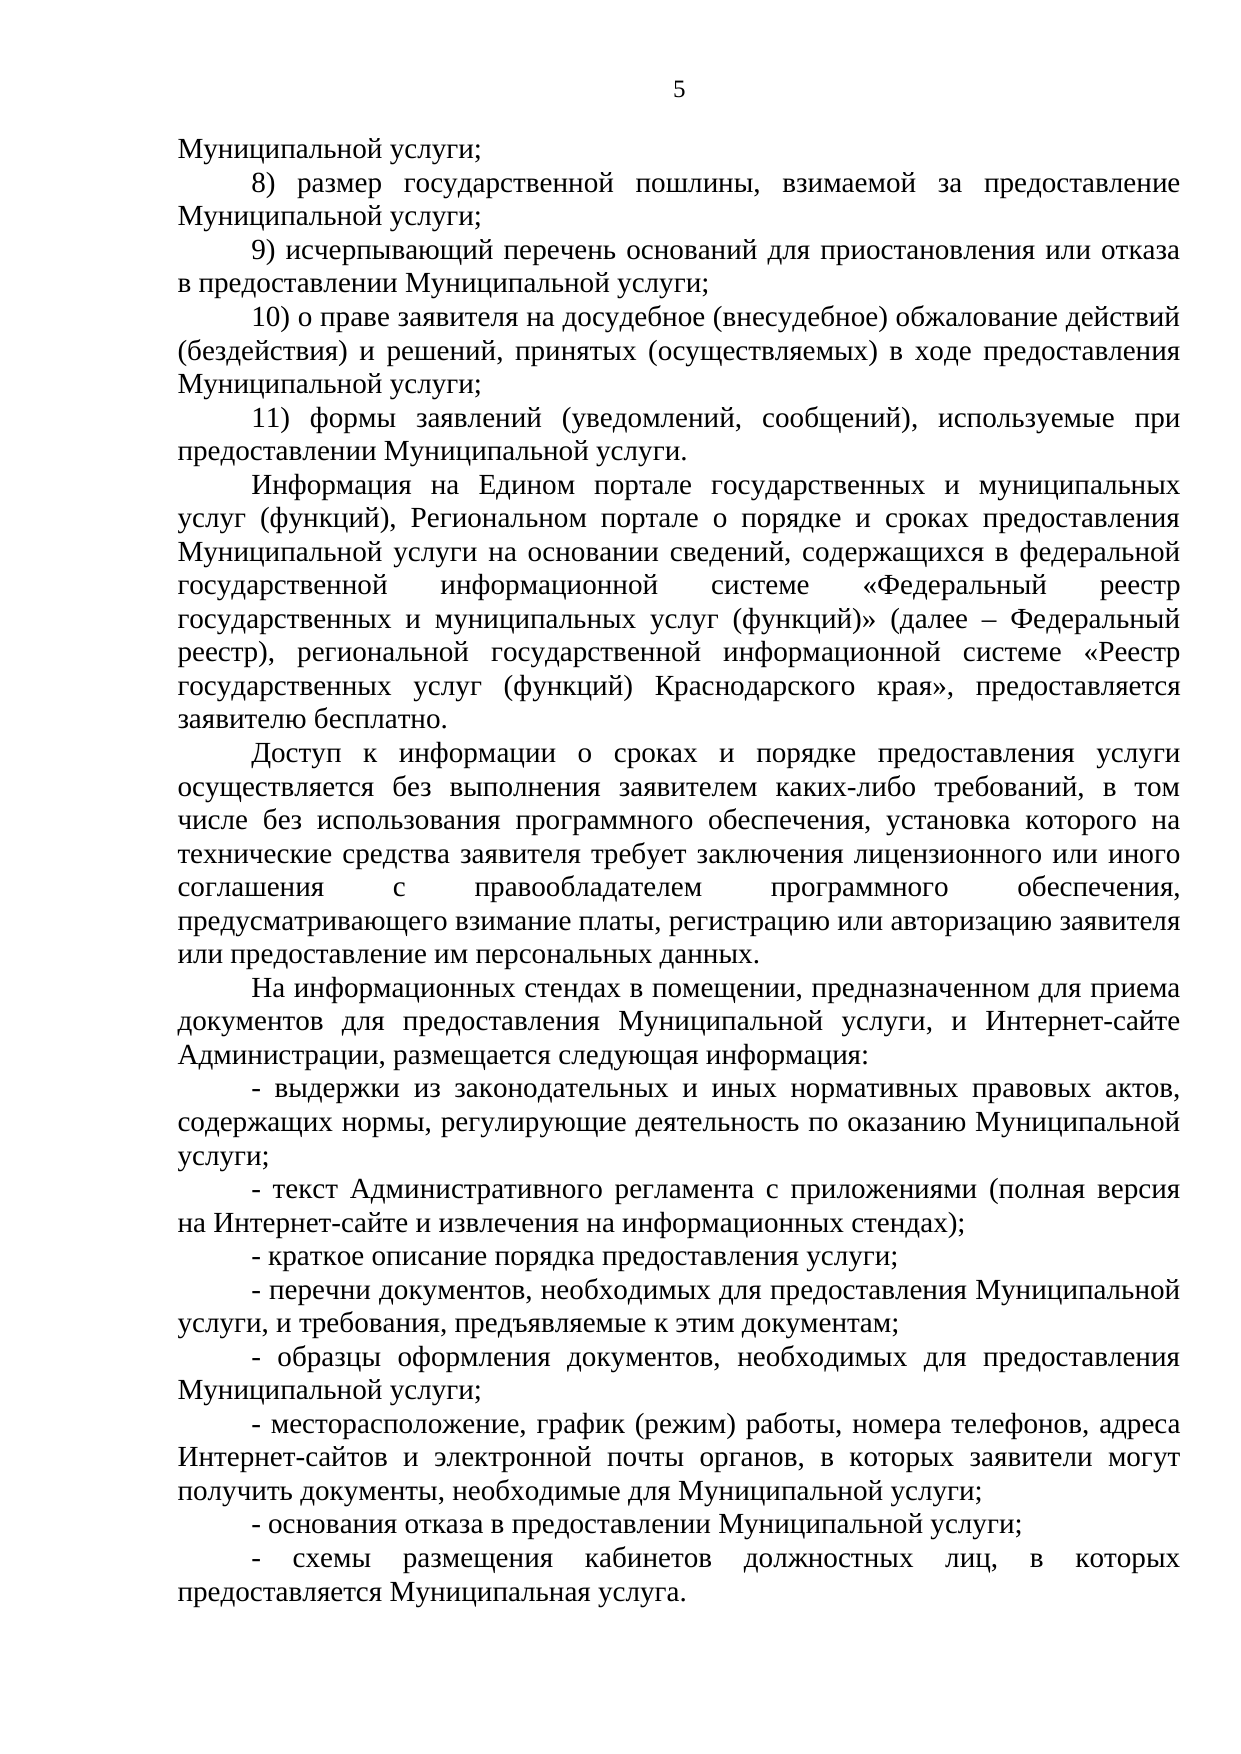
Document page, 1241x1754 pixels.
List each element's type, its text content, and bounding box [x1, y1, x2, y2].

text 9) исчерпывающий перечень оснований для приостановления или отказа в предоставлении Муниципальной услуги; [177, 232, 1181, 299]
text 8) размер государственной пошлины, взимаемой за предоставление Муниципальной услуги; [177, 165, 1181, 232]
text - схемы размещения кабинетов должностных лиц, в которых предоставляется Муниципальная услуга. [177, 1540, 1181, 1607]
text - выдержки из законодательных и иных нормативных правовых актов, содержащих нормы, регулирующие деятельность по оказанию Муниципальной услуги; [177, 1071, 1181, 1171]
text - краткое описание порядка предоставления услуги; [177, 1238, 1181, 1272]
text - месторасположение, график (режим) работы, номера телефонов, адреса Интернет-сайтов и электронной почты органов, в которых заявители могут получить документы, необходимые для Муниципальной услуги; [177, 1406, 1181, 1507]
text - текст Административного регламента с приложениями (полная версия на Интернет-сайте и извлечения на информационных стендах); [177, 1171, 1181, 1238]
text На информационных стендах в помещении, предназначенном для приема документов для предоставления Муниципальной услуги, и Интернет-сайте Администрации, размещается следующая информация: [177, 970, 1181, 1071]
text Информация на Едином портале государственных и муниципальных услуг (функций), Региональном портале о порядке и сроках предоставления Муниципальной услуги на основании сведений, содержащихся в федеральной государственной информационной системе «Федеральный реестр государственных и муниципальных услуг (функций)» (далее – Федеральный реестр), региональной государственной информационной системе «Реестр государственных услуг (функций) Краснодарского края», предоставляется заявителю бесплатно. [177, 467, 1181, 735]
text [177, 131, 1181, 165]
text 11) формы заявлений (уведомлений, сообщений), используемые при предоставлении Муниципальной услуги. [177, 400, 1181, 467]
text 10) о праве заявителя на досудебное (внесудебное) обжалование действий (бездействия) и решений, принятых (осуществляемых) в ходе предоставления Муниципальной услуги; [177, 299, 1181, 400]
text - основания отказа в предоставлении Муниципальной услуги; [177, 1507, 1181, 1540]
text - образцы оформления документов, необходимых для предоставления Муниципальной услуги; [177, 1339, 1181, 1406]
text - перечни документов, необходимых для предоставления Муниципальной услуги, и требования, предъявляемые к этим документам; [177, 1272, 1181, 1339]
text Доступ к информации о сроках и порядке предоставления услуги осуществляется без выполнения заявителем каких-либо требований, в том числе без использования программного обеспечения, установка которого на технические средства заявителя требует заключения лицензионного или иного соглашения с правообладателем программного обеспечения, предусматривающего взимание платы, регистрацию или авторизацию заявителя или предоставление им персональных данных. [177, 735, 1181, 970]
